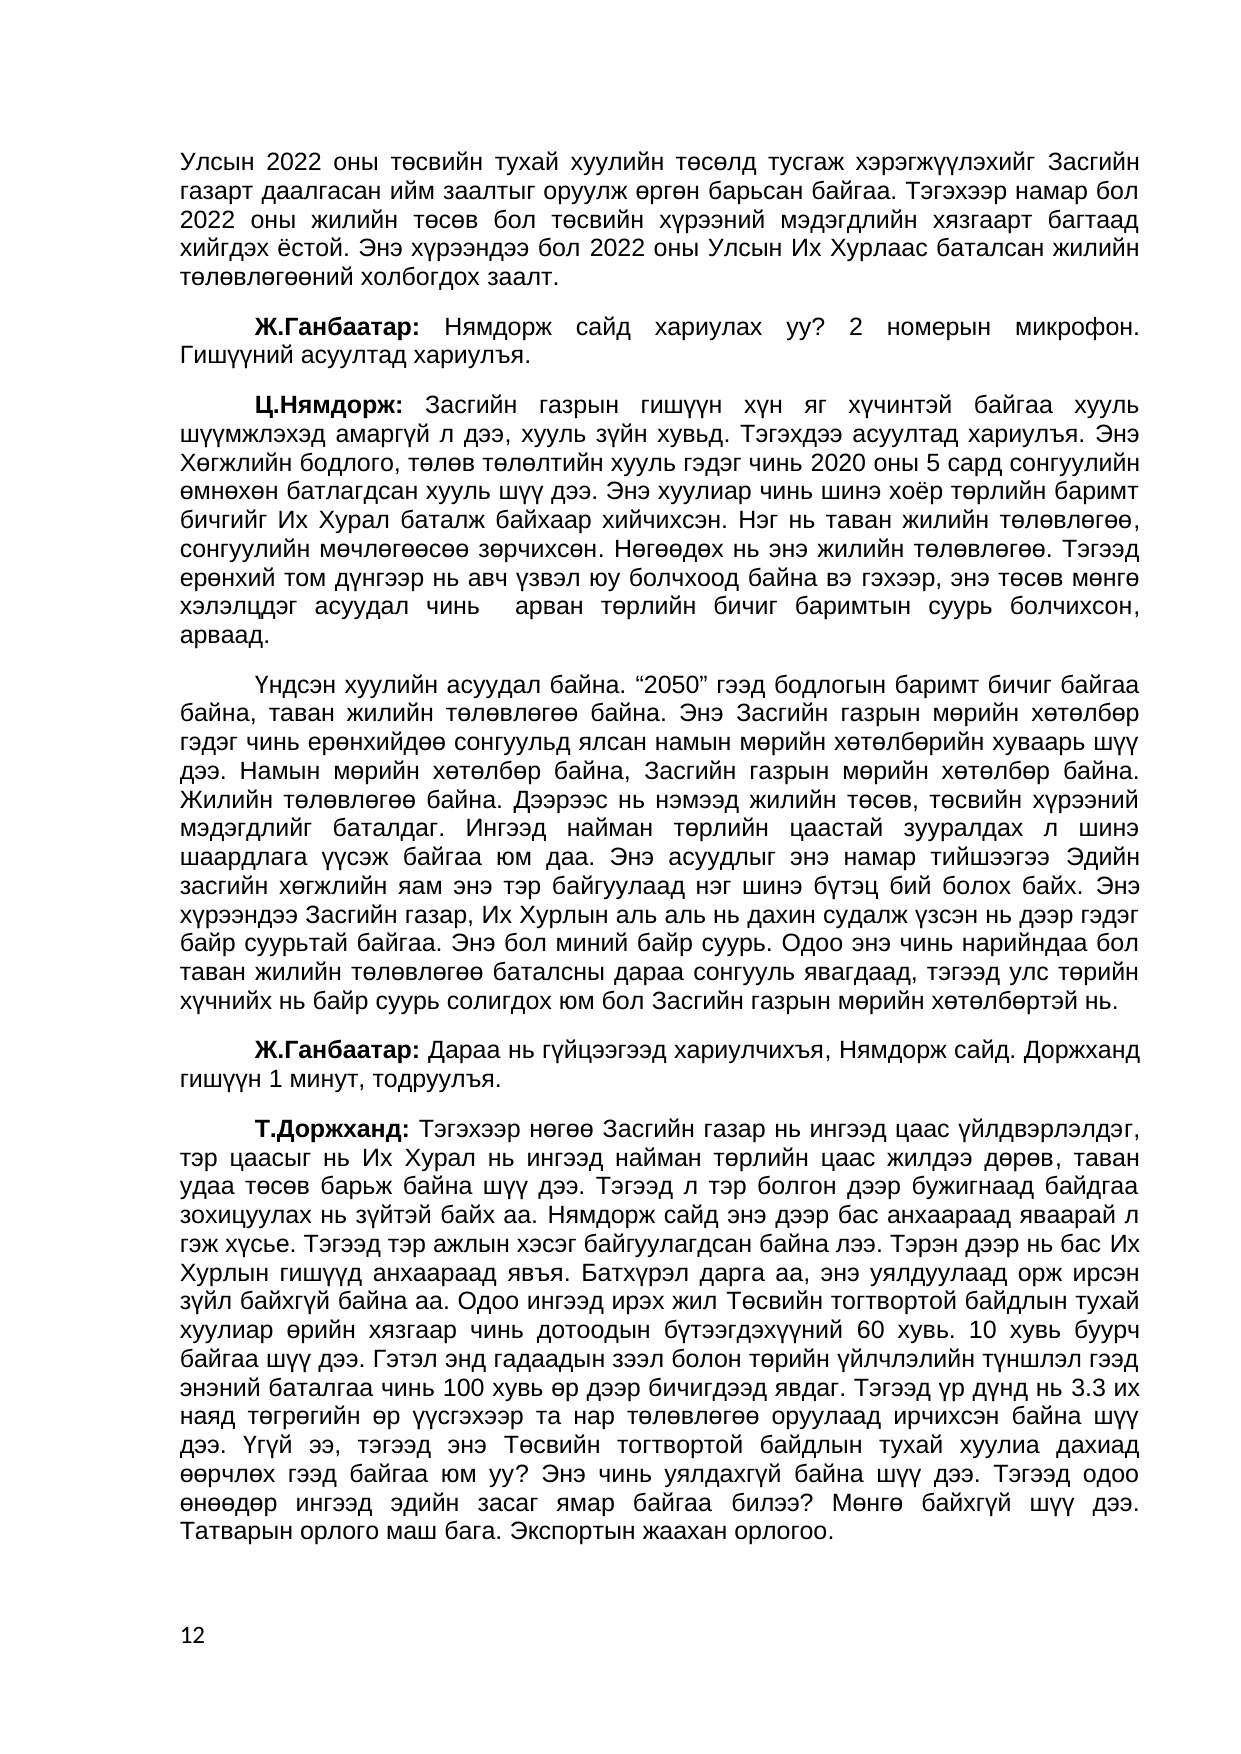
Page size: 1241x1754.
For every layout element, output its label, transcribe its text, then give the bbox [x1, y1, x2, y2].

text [179, 147, 1140, 291]
text Ж.Ганбаатар: Дараа нь гүйцээгээд хариулчихъя, Нямдорж сайд. Доржханд гишүүн 1 минут, тодруулъя. [179, 1035, 1140, 1093]
text Т.Доржханд: Тэгэхээр нөгөө Засгийн газар нь ингээд цаас үйлдвэрлэлдэг, тэр цаасыг нь Их Хурал нь ингээд найман төрлийн цаас жилдээ дөрөв, таван удаа төсөв барьж байна шүү дээ. Тэгээд л тэр болгон дээр бужигнаад байдгаа зохицуулах нь зүйтэй байх аа. Нямдорж сайд энэ дээр бас анхаараад яваарай л гэж хүсье. Тэгээд тэр ажлын хэсэг байгуулагдсан байна лээ. Тэрэн дээр нь бас Их Хурлын гишүүд анхаараад явъя. Батхүрэл дарга аа, энэ уялдуулаад орж ирсэн зүйл байхгүй байна аа. Одоо ингээд ирэх жил Төсвийн тогтвортой байдлын тухай хуулиар өрийн хязгаар чинь дотоодын бүтээгдэхүүний 60 хувь. 10 хувь буурч байгаа шүү дээ. Гэтэл энд гадаадын зээл болон төрийн үйлчлэлийн түншлэл гээд энэний баталгаа чинь 100 хувь өр дээр бичигдээд явдаг. Тэгээд үр дүнд нь 3.3 их наяд төгрөгийн өр үүсгэхээр та нар төлөвлөгөө оруулаад ирчихсэн байна шүү дээ. Үгүй ээ, тэгээд энэ Төсвийн тогтвортой байдлын тухай хуулиа дахиад өөрчлөх гээд байгаа юм уу? Энэ чинь уялдахгүй байна шүү дээ. Тэгээд одоо өнөөдөр ингээд эдийн засаг ямар байгаа билээ? Мөнгө байхгүй шүү дээ. Татварын орлого маш бага. Экспортын жаахан орлогоо. [179, 1114, 1140, 1545]
text Ц.Нямдорж: Засгийн газрын гишүүн хүн яг хүчинтэй байгаа хууль шүүмжлэхэд амаргүй л дээ, хууль зүйн хувьд. Тэгэхдээ асуултад хариулъя. Энэ Хөгжлийн бодлого, төлөв төлөлтийн хууль гэдэг чинь 2020 оны 5 сард сонгуулийн өмнөхөн батлагдсан хууль шүү дээ. Энэ хуулиар чинь шинэ хоёр төрлийн баримт бичгийг Их Хурал баталж байхаар хийчихсэн. Нэг нь таван жилийн төлөвлөгөө, сонгуулийн мөчлөгөөсөө зөрчихсөн. Нөгөөдөх нь энэ жилийн төлөвлөгөө. Тэгээд ерөнхий том дүнгээр нь авч үзвэл юу болчхоод байна вэ гэхээр, энэ төсөв мөнгө хэлэлцдэг асуудал чинь арван төрлийн бичиг баримтын суурь болчихсон, арваад. [179, 390, 1140, 649]
text Үндсэн хуулийн асуудал байна. “2050” гээд бодлогын баримт бичиг байгаа байна, таван жилийн төлөвлөгөө байна. Энэ Засгийн газрын мөрийн хөтөлбөр гэдэг чинь ерөнхийдөө сонгуульд ялсан намын мөрийн хөтөлбөрийн хуваарь шүү дээ. Намын мөрийн хөтөлбөр байна, Засгийн газрын мөрийн хөтөлбөр байна. Жилийн төлөвлөгөө байна. Дээрээс нь нэмээд жилийн төсөв, төсвийн хүрээний мэдэгдлийг баталдаг. Ингээд найман төрлийн цаастай зууралдах л шинэ шаардлага үүсэж байгаа юм даа. Энэ асуудлыг энэ намар тийшээгээ Эдийн засгийн хөгжлийн яам энэ тэр байгуулаад нэг шинэ бүтэц бий болох байх. Энэ хүрээндээ Засгийн газар, Их Хурлын аль аль нь дахин судалж үзсэн нь дээр гэдэг байр суурьтай байгаа. Энэ бол миний байр суурь. Одоо энэ чинь нарийндаа бол таван жилийн төлөвлөгөө баталсны дараа сонгууль явагдаад, тэгээд улс төрийн хүчнийх нь байр суурь солигдох юм бол Засгийн газрын мөрийн хөтөлбөртэй нь. [179, 669, 1140, 1014]
text Ж.Ганбаатар: Нямдорж сайд хариулах уу? 2 номерын микрофон. Гишүүний асуултад хариулъя. [179, 312, 1140, 369]
